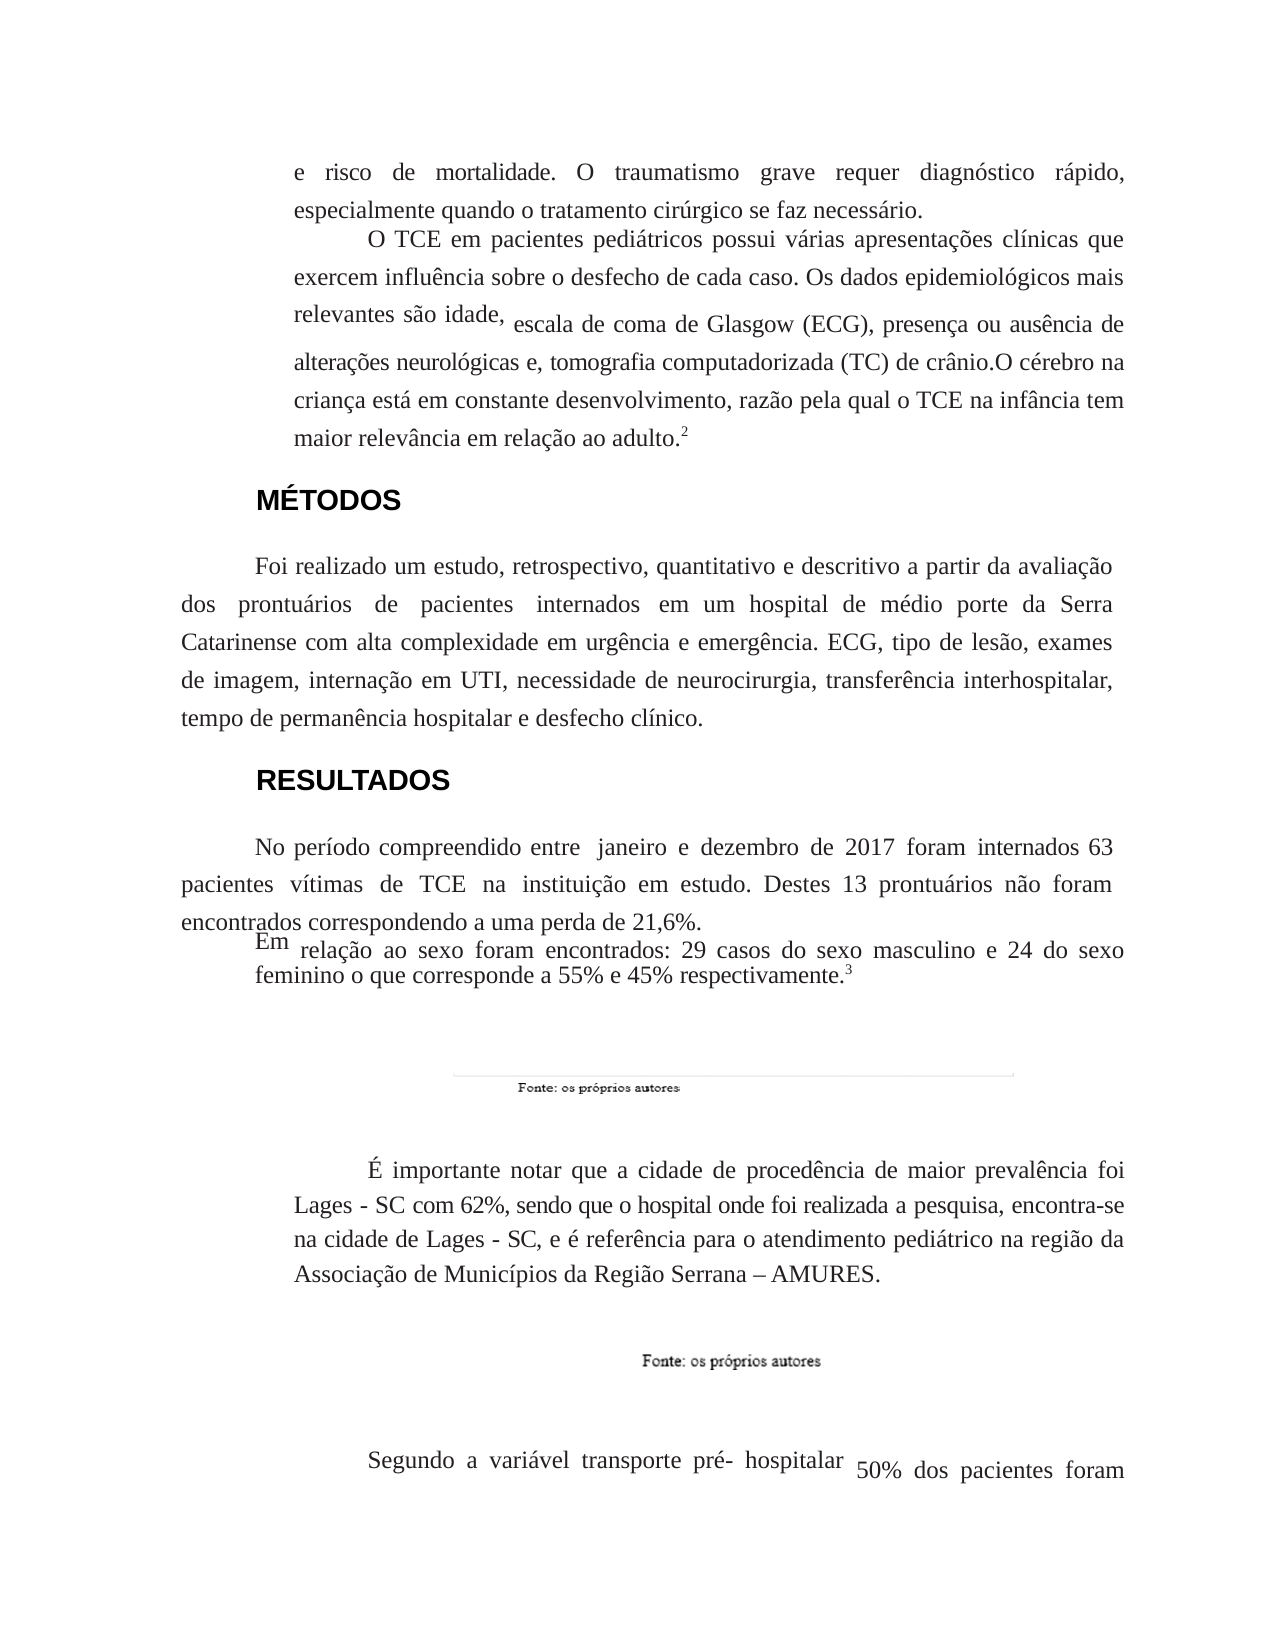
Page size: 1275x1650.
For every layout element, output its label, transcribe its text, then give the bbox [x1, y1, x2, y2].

text RESULTADOS [256, 770, 1125, 795]
text É importante notar que a cidade de procedência de maior prevalência foi Lages - SC com 62%, sendo que o hospital onde foi realizada a pesquisa, encontra-se na cidade de Lages - SC, e é referência para o atendimento pediátrico na região da Associação de Municípios da Região Serrana – AMURES. [293, 1151, 1125, 1289]
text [293, 1451, 1125, 1485]
text MÉTODOS [256, 490, 1125, 515]
text Foi realizado um estudo, retrospectivo, quantitativo e descritivo a partir da avaliação dos prontuários de pacientes internados em um hospital de médio porte da Serra Catarinense com alta complexidade em urgência e emergência. ECG, tipo de lesão, exames de imagem, internação em UTI, necessidade de neurocirurgia, transferência interhospitalar, tempo de permanência hospitalar e desfecho clínico. [181, 544, 1113, 734]
text No período compreendido entre janeiro e dezembro de 2017 foram internados 63 pacientes vítimas de TCE na instituição em estudo. Destes 13 prontuários não foram encontrados correspondendo a uma perda de 21,6%. [181, 825, 1113, 938]
text O TCE em pacientes pediátricos possui várias apresentações clínicas que exercem influência sobre o desfecho de cada caso. Os dados epidemiológicos mais relevantes são idade, escala de coma de Glasgow (ECG), presença ou ausência de alterações neurológicas e, tomografia computadorizada (TC) de crânio.O cérebro na criança está em constante desenvolvimento, razão pela qual o TCE na infância tem maior relevância em relação ao adulto.2 [293, 226, 1125, 454]
text Em relação ao sexo foram encontrados: 29 casos do sexo masculino e 24 do sexo feminino o que corresponde a 55% e 45% respectivamente.3 [254, 939, 1125, 989]
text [293, 150, 1125, 226]
